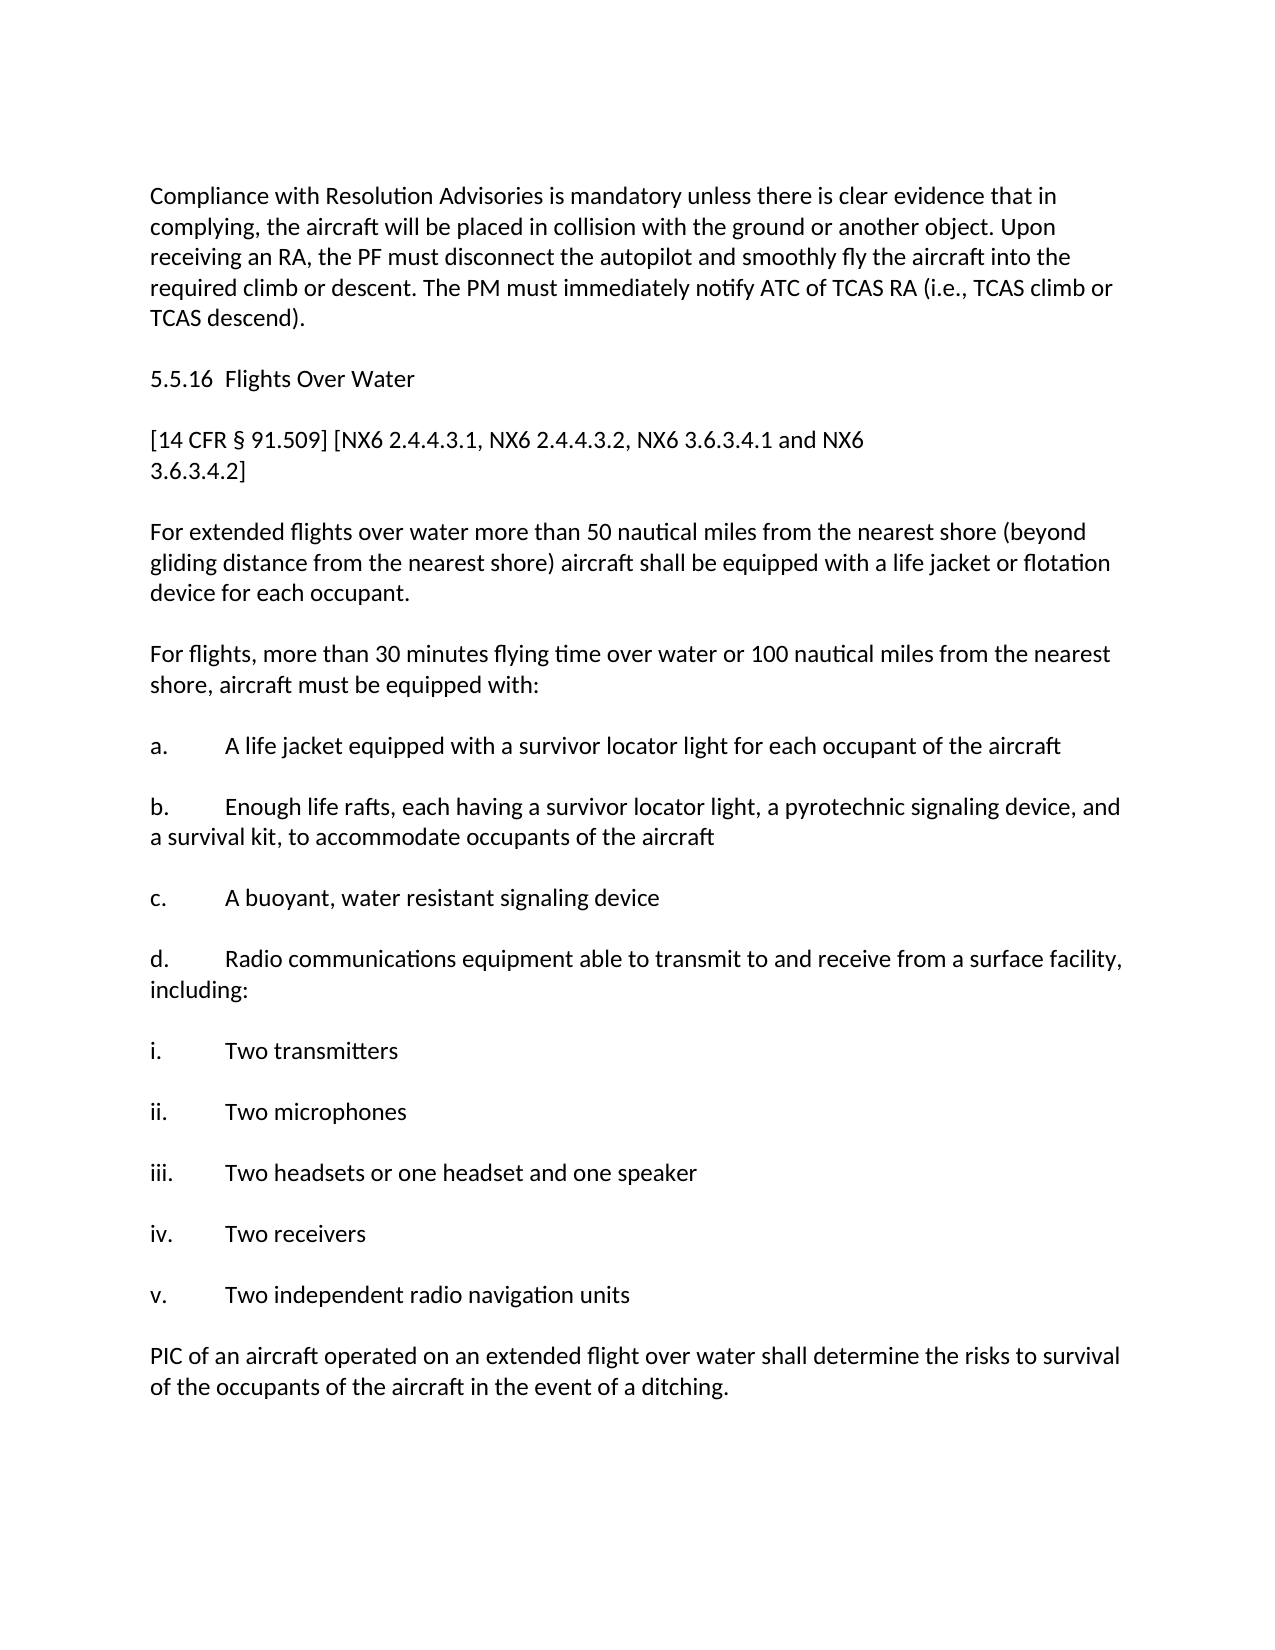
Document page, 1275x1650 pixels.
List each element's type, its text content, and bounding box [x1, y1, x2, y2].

text PIC of an aircraft operated on an extended flight over water shall determine the risks to survival of the occupants of the aircraft in the event of a ditching. [150, 1340, 1125, 1401]
text iv. Two receivers [150, 1218, 1125, 1249]
text For flights, more than 30 minutes flying time over water or 100 nautical miles from the nearest shore, aircraft must be equipped with: [150, 638, 1125, 699]
text v. Two independent radio navigation units [150, 1279, 1125, 1310]
text b. Enough life rafts, each having a survivor locator light, a pyrotechnic signaling device, and a survival kit, to accommodate occupants of the aircraft [150, 791, 1125, 852]
text [14 CFR § 91.509] [NX6 2.4.4.3.1, NX6 2.4.4.3.2, NX6 3.6.3.4.1 and NX6 [150, 425, 1125, 455]
text iii. Two headsets or one headset and one speaker [150, 1157, 1125, 1188]
text a. A life jacket equipped with a survivor locator light for each occupant of the aircraft [150, 730, 1125, 760]
text d. Radio communications equipment able to transmit to and receive from a surface facility, including: [150, 943, 1125, 1004]
text Compliance with Resolution Advisories is mandatory unless there is clear evidence that in complying, the aircraft will be placed in collision with the ground or another object. Upon receiving an RA, the PF must disconnect the autopilot and smoothly fly the aircraft into the required climb or descent. The PM must immediately notify ATC of TCAS RA (i.e., TCAS climb or TCAS descend). [150, 181, 1125, 333]
text i. Two transmitters [150, 1035, 1125, 1066]
text ii. Two microphones [150, 1096, 1125, 1127]
text c. A buoyant, water resistant signaling device [150, 882, 1125, 913]
text 3.6.3.4.2] [150, 455, 1125, 486]
text 5.5.16 Flights Over Water [150, 364, 1125, 394]
text For extended flights over water more than 50 nautical miles from the nearest shore (beyond gliding distance from the nearest shore) aircraft shall be equipped with a life jacket or flotation device for each occupant. [150, 516, 1125, 608]
